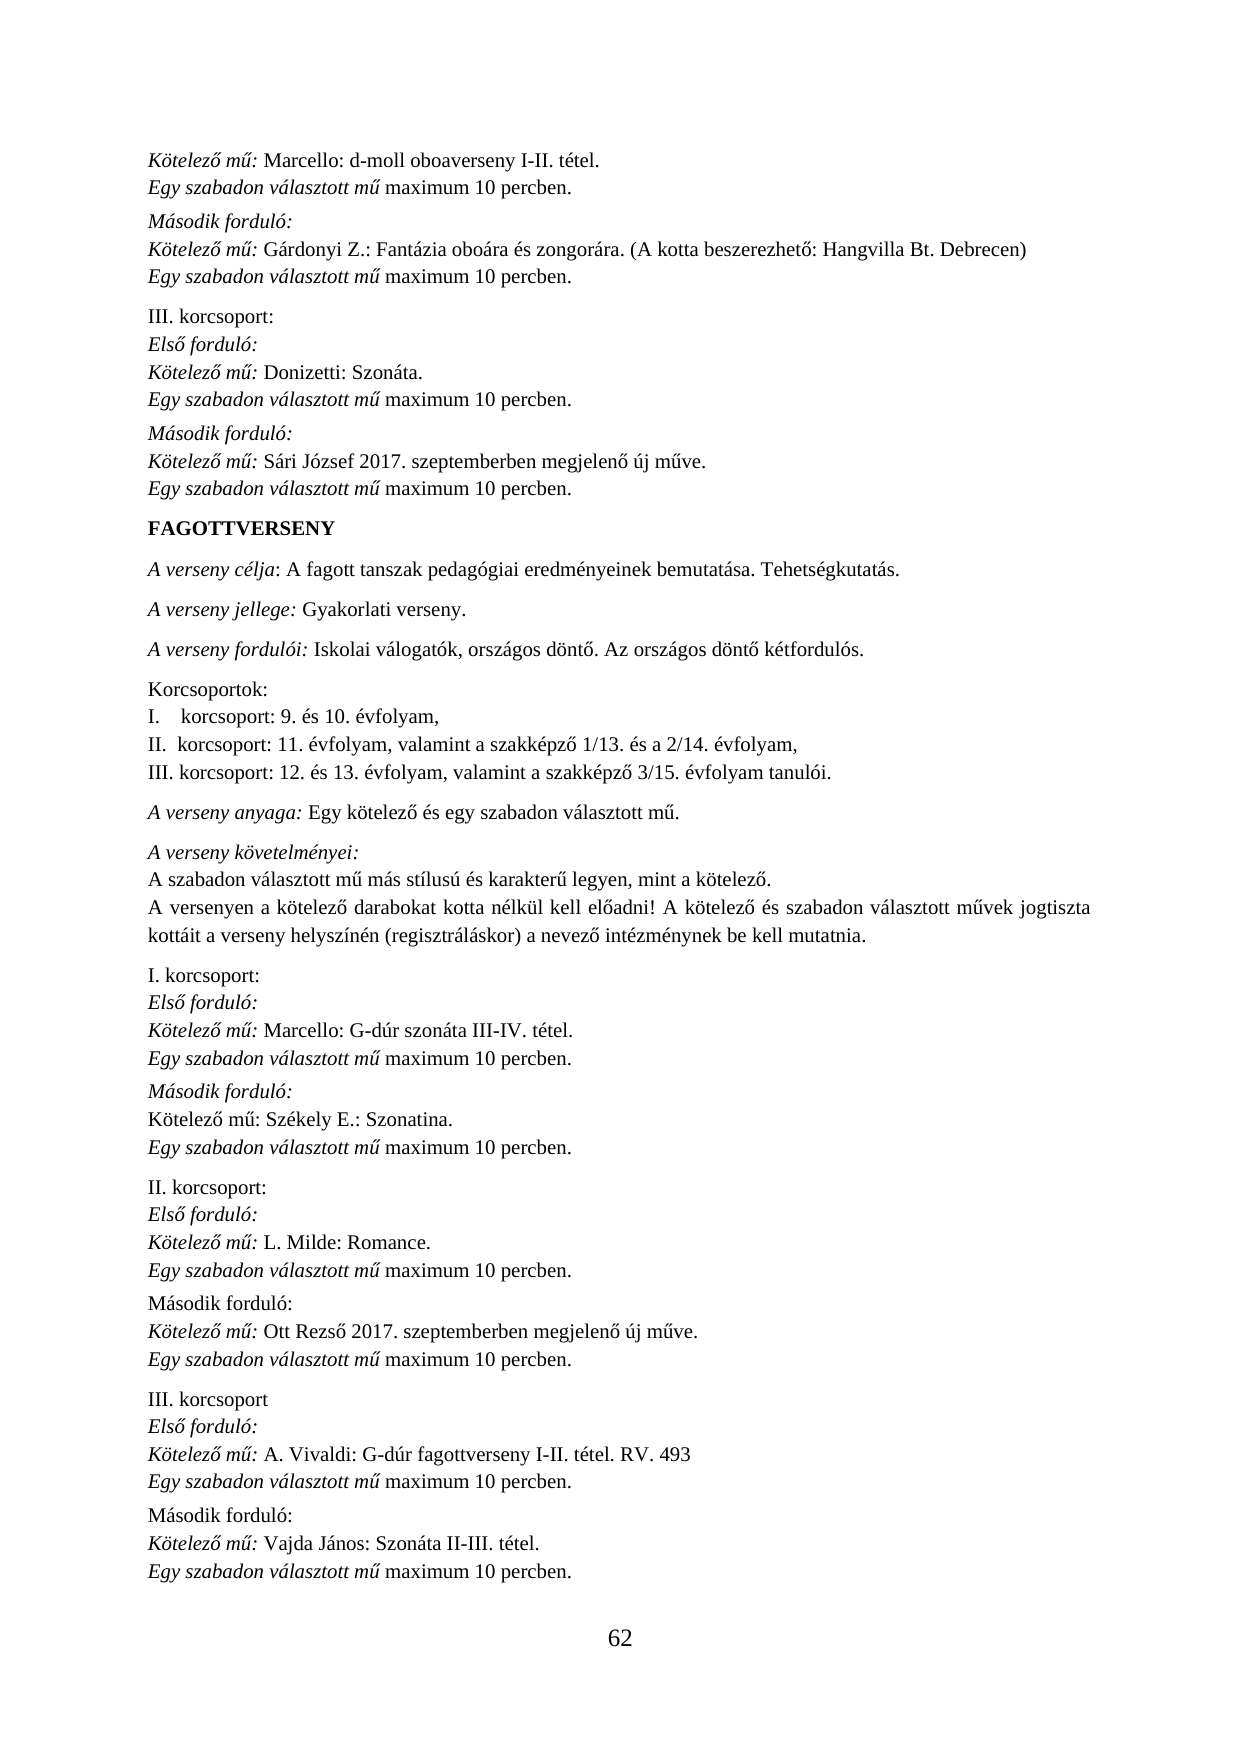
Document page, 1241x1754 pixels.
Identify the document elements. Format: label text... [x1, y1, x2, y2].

text Második forduló: [148, 1291, 1093, 1315]
text A verseny követelményei: [148, 840, 1093, 864]
text Egy szabadon választott mű maximum 10 percben. [148, 1134, 1093, 1159]
text Kötelező mű: Marcello: d-moll oboaverseny I-II. tétel. [148, 148, 1093, 172]
text Kötelező mű: Ott Rezső 2017. szeptemberben megjelenő új műve. [148, 1319, 1093, 1343]
text Kötelező mű: Gárdonyi Z.: Fantázia oboára és zongorára. (A kotta beszerezhető: Hangvilla Bt. Debrecen) [148, 237, 1093, 261]
text Korcsoportok: [148, 677, 1093, 701]
text Egy szabadon választott mű maximum 10 percben. [148, 387, 1093, 411]
text II. korcsoport: [148, 1175, 1093, 1199]
text Egy szabadon választott mű maximum 10 percben. [148, 264, 1093, 288]
text Kötelező mű: Székely E.: Szonatina. [148, 1107, 1093, 1131]
text Második forduló: [148, 1079, 1093, 1103]
text Első forduló: [148, 1202, 1093, 1226]
text Egy szabadon választott mű maximum 10 percben. [148, 1257, 1093, 1282]
text Második forduló: [148, 421, 1093, 445]
text Első forduló: [148, 332, 1093, 356]
text A verseny anyaga: Egy kötelező és egy szabadon választott mű. [148, 800, 1093, 824]
text A verseny fordulói: Iskolai válogatók, országos döntő. Az országos döntő kétfordulós. [148, 637, 1093, 661]
text Egy szabadon választott mű maximum 10 percben. [148, 1046, 1093, 1069]
text Kötelező mű: Donizetti: Szonáta. [148, 359, 1093, 384]
text III. korcsoport: 12. és 13. évfolyam, valamint a szakképző 3/15. évfolyam tanulói. [148, 759, 1093, 784]
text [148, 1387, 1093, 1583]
text II. korcsoport: 11. évfolyam, valamint a szakképző 1/13. és a 2/14. évfolyam, [148, 732, 1093, 756]
text I. korcsoport: 9. és 10. évfolyam, [148, 704, 1093, 728]
text III. korcsoport: [148, 304, 1093, 328]
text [148, 175, 1093, 199]
text Egy szabadon választott mű maximum 10 percben. [148, 1347, 1093, 1371]
text Kötelező mű: Marcello: G-dúr szonáta III-IV. tétel. [148, 1018, 1093, 1042]
text Első forduló: [148, 990, 1093, 1014]
text Kötelező mű: Sári József 2017. szeptemberben megjelenő új műve. [148, 449, 1093, 473]
text A verseny jellege: Gyakorlati verseny. [148, 597, 1093, 621]
text FAGOTTVERSENY [148, 516, 1093, 540]
text Egy szabadon választott mű maximum 10 percben. [148, 476, 1093, 500]
text A verseny célja: A fagott tanszak pedagógiai eredményeinek bemutatása. Tehetségkutatás. [148, 556, 1093, 581]
text Kötelező mű: L. Milde: Romance. [148, 1230, 1093, 1254]
text Második forduló: [148, 209, 1093, 233]
text I. korcsoport: [148, 963, 1093, 987]
text A szabadon választott mű más stílusú és karakterű legyen, mint a kötelező. [148, 867, 1093, 891]
text A versenyen a kötelező darabokat kotta nélkül kell előadni! A kötelező és szabadon választott művek jogtiszta kottáit a verseny helyszínén (regisztráláskor) a nevező intézménynek be kell mutatnia. [148, 895, 1093, 947]
